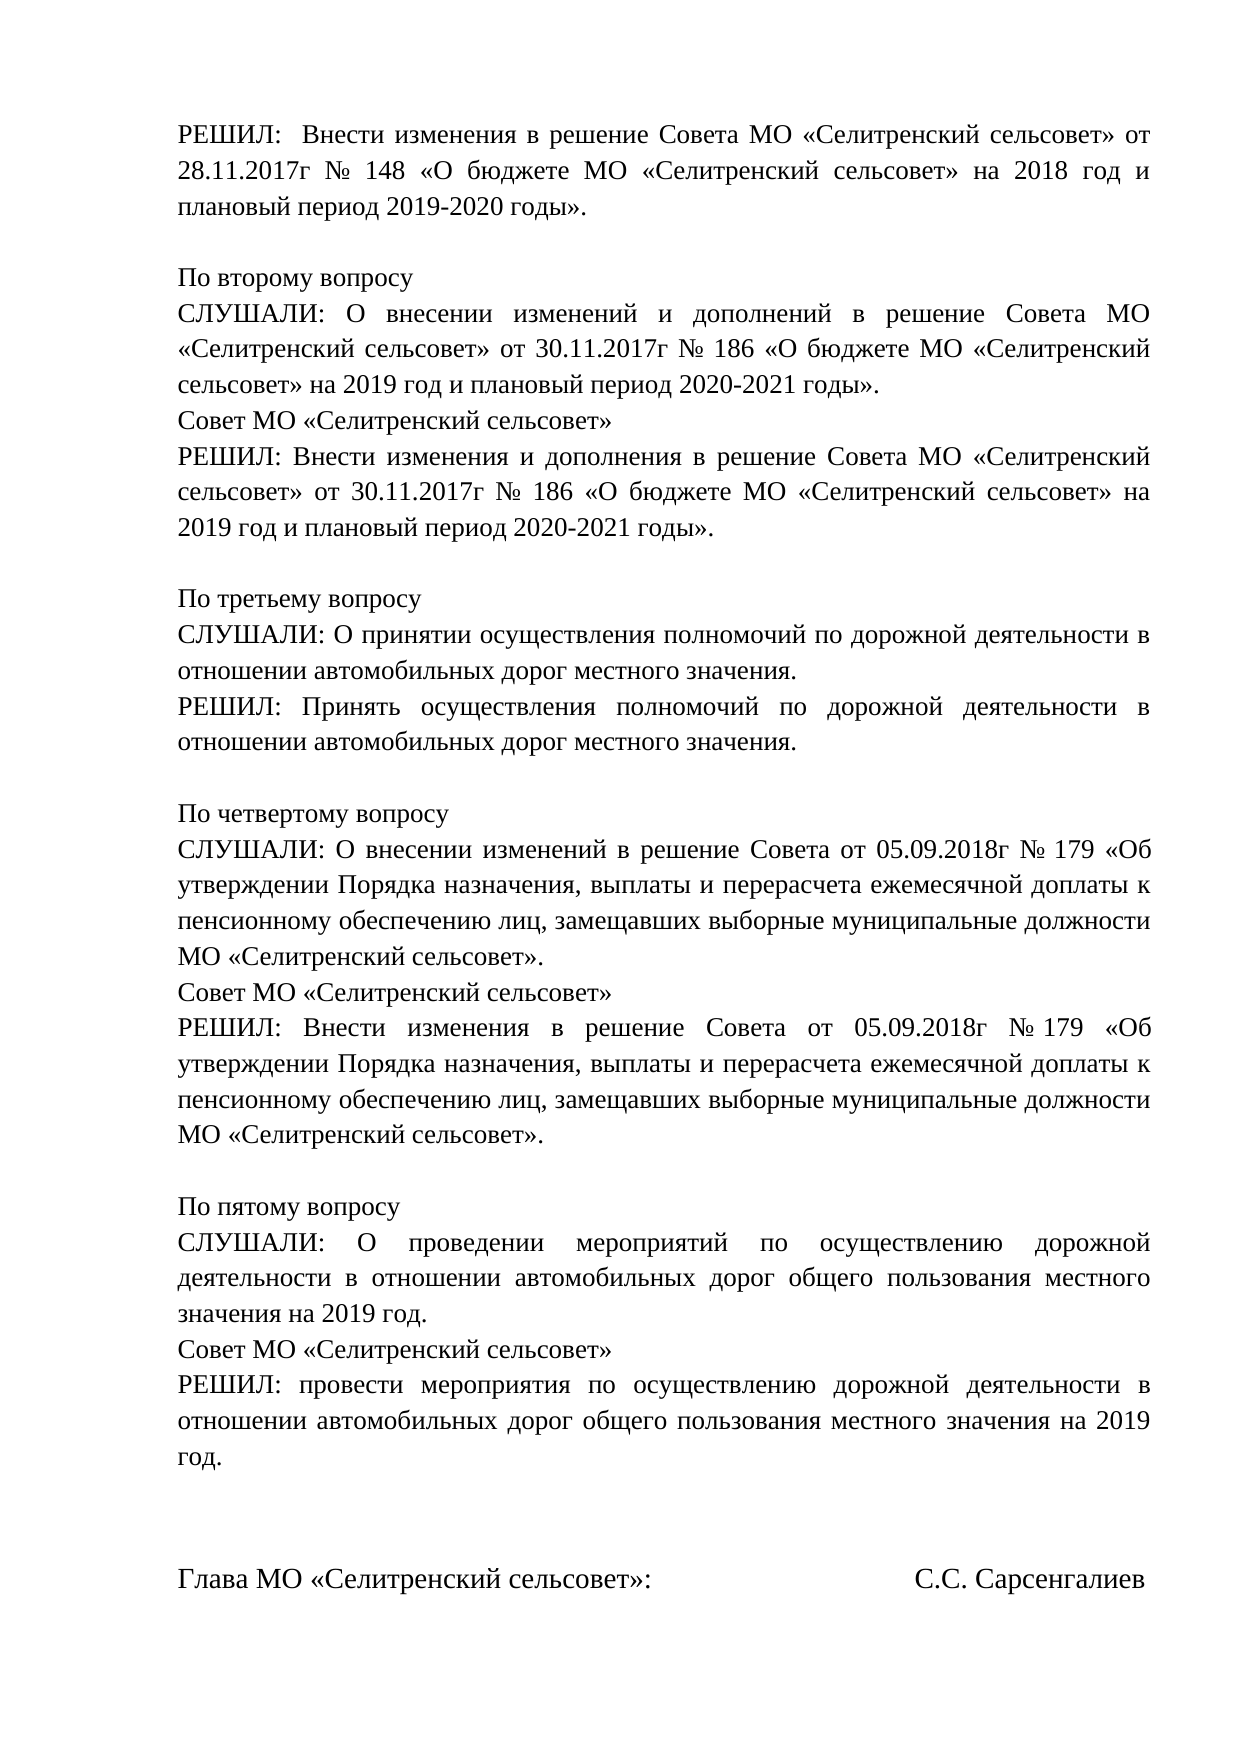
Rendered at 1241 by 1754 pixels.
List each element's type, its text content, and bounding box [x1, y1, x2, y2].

text СЛУШАЛИ: О проведении мероприятий по осуществлению дорожной деятельности в отношении автомобильных дорог общего пользования местного значения на 2019 год. [177, 1226, 1152, 1328]
text По пятому вопросу [177, 1190, 1152, 1221]
text СЛУШАЛИ: О принятии осуществления полномочий по дорожной деятельности в отношении автомобильных дорог местного значения. [177, 618, 1152, 685]
text По третьему вопросу [177, 583, 1152, 614]
text Совет МО «Селитренский сельсовет» [177, 1333, 1152, 1364]
text СЛУШАЛИ: О внесении изменений и дополнений в решение Совета МО «Селитренский сельсовет» от 30.11.2017г № 186 «О бюджете МО «Селитренский сельсовет» на 2019 год и плановый период 2020-2021 годы». [177, 297, 1152, 399]
text По четвертому вопросу [177, 797, 1152, 828]
text Совет МО «Селитренский сельсовет» [177, 404, 1152, 435]
text РЕШИЛ: провести мероприятия по осуществлению дорожной деятельности в отношении автомобильных дорог общего пользования местного значения на 2019 год. [177, 1369, 1152, 1471]
text Совет МО «Селитренский сельсовет» [177, 976, 1152, 1007]
text По второму вопросу [177, 261, 1152, 292]
text СЛУШАЛИ: О внесении изменений в решение Совета от 05.09.2018г № 179 «Об утверждении Порядка назначения, выплаты и перерасчета ежемесячной доплаты к пенсионному обеспечению лиц, замещавших выборные муниципальные должности МО «Селитренский сельсовет». [177, 833, 1152, 971]
text РЕШИЛ: Внести изменения в решение Совета от 05.09.2018г № 179 «Об утверждении Порядка назначения, выплаты и перерасчета ежемесячной доплаты к пенсионному обеспечению лиц, замещавших выборные муниципальные должности МО «Селитренский сельсовет». [177, 1011, 1152, 1150]
text РЕШИЛ: Принять осуществления полномочий по дорожной деятельности в отношении автомобильных дорог местного значения. [177, 690, 1152, 757]
text РЕШИЛ: Внести изменения и дополнения в решение Совета МО «Селитренский сельсовет» от 30.11.2017г № 186 «О бюджете МО «Селитренский сельсовет» на 2019 год и плановый период 2020-2021 годы». [177, 440, 1152, 542]
text РЕШИЛ: Внести изменения в решение Совета МО «Селитренский сельсовет» от 28.11.2017г № 148 «О бюджете МО «Селитренский сельсовет» на 2018 год и плановый период 2019-2020 годы». [177, 118, 1152, 221]
text Глава МО «Селитренский сельсовет»: С.С. Сарсенгалиев [177, 1561, 1152, 1594]
